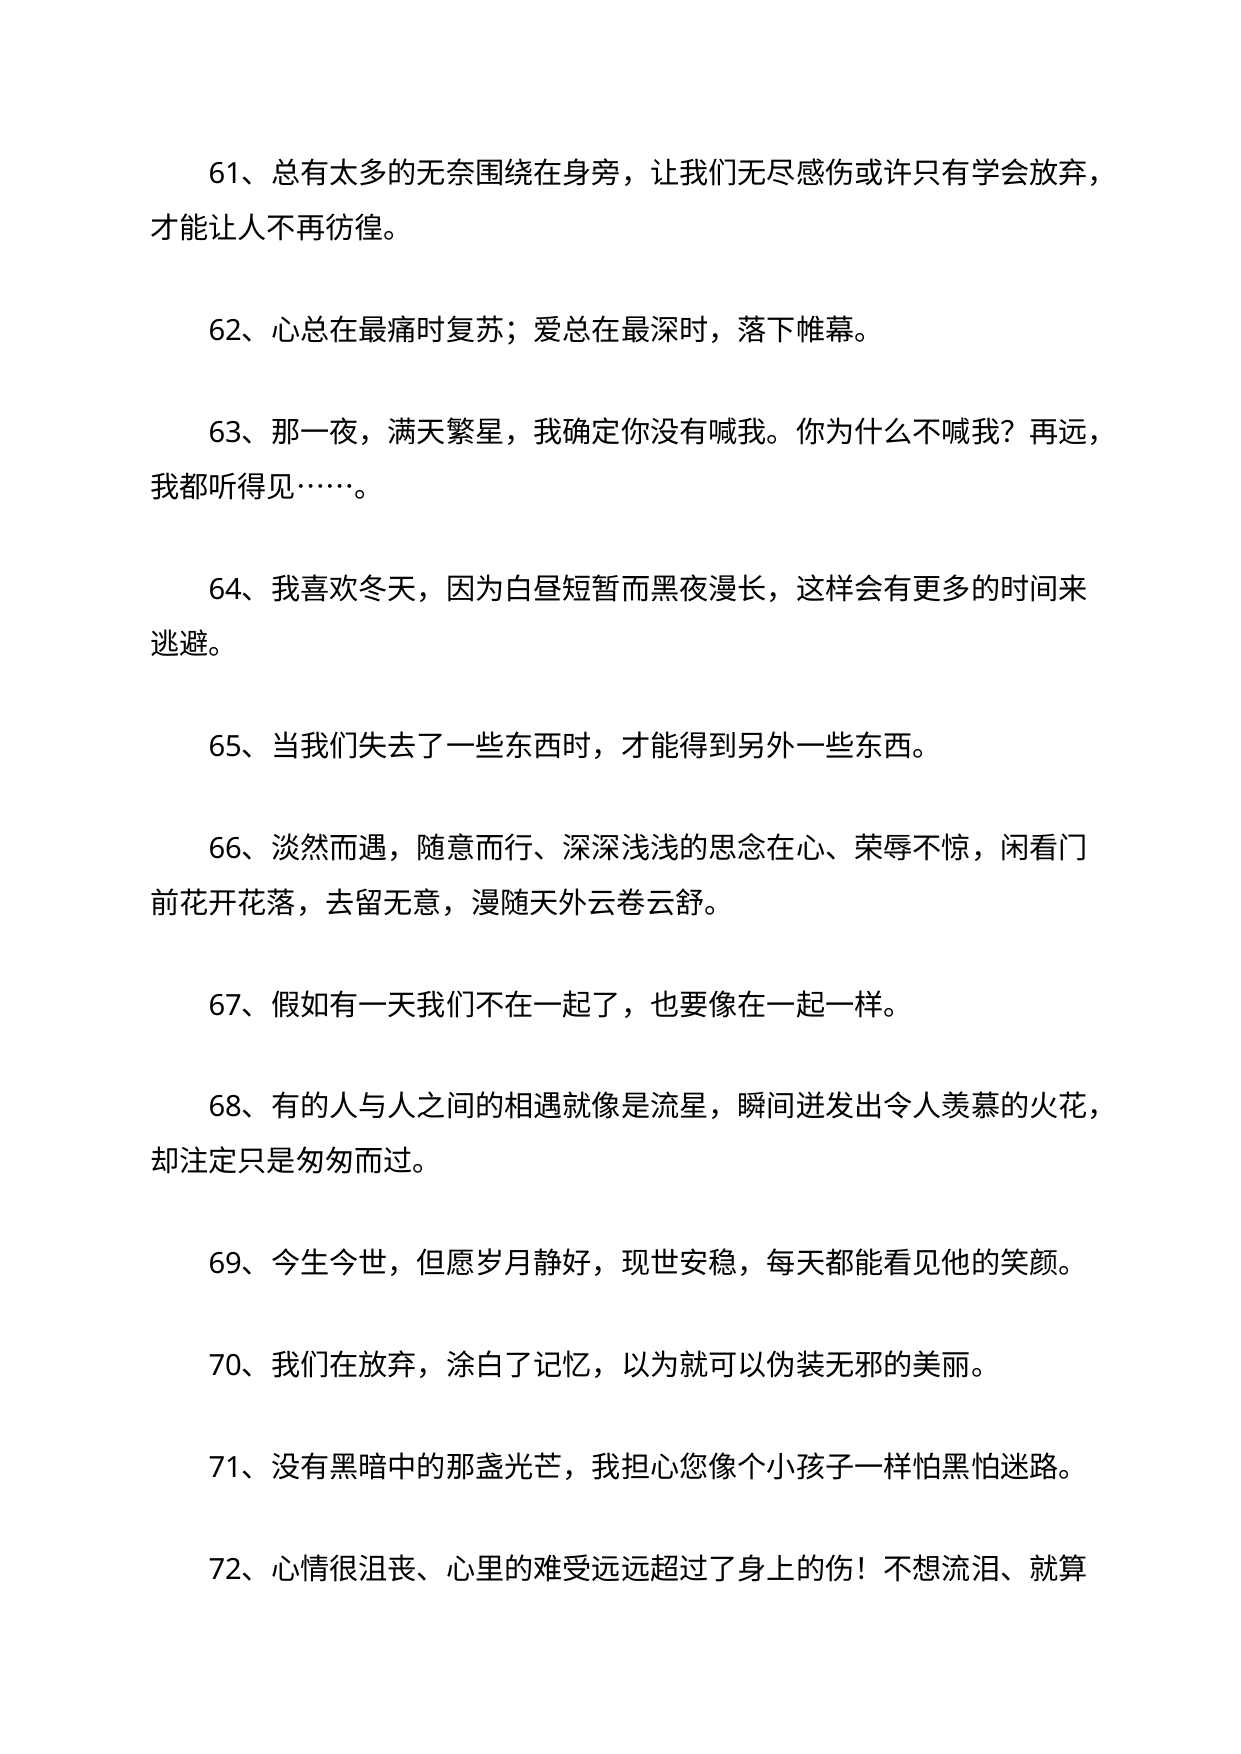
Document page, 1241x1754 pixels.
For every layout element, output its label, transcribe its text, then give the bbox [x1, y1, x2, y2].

text 71、没有黑暗中的那盏光芒，我担心您像个小孩子一样怕黑怕迷路。 [150, 1444, 1090, 1486]
text 69、今生今世，但愿岁月静好，现世安稳，每天都能看见他的笑颜。 [150, 1240, 1090, 1282]
text 66、淡然而遇，随意而行、深深浅浅的思念在心、荣辱不惊，闲看门前花开花落，去留无意，漫随天外云卷云舒。 [150, 824, 1090, 922]
text 70、我们在放弃，涂白了记忆，以为就可以伪装无邪的美丽。 [150, 1342, 1090, 1384]
text 67、假如有一天我们不在一起了，也要像在一起一样。 [150, 981, 1090, 1023]
text 62、心总在最痛时复苏；爱总在最深时，落下帷幕。 [150, 307, 1090, 349]
text 65、当我们失去了一些东西时，才能得到另外一些东西。 [150, 722, 1090, 765]
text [150, 1546, 1090, 1588]
text 64、我喜欢冬天，因为白昼短暂而黑夜漫长，这样会有更多的时间来逃避。 [150, 566, 1090, 663]
text 61、总有太多的无奈围绕在身旁，让我们无尽感伤或许只有学会放弃，才能让人不再彷徨。 [150, 150, 1090, 247]
text 63、那一夜，满天繁星，我确定你没有喊我。你为什么不喊我？再远，我都听得见……。 [150, 409, 1090, 506]
text 68、有的人与人之间的相遇就像是流星，瞬间迸发出令人羡慕的火花，却注定只是匆匆而过。 [150, 1083, 1090, 1180]
